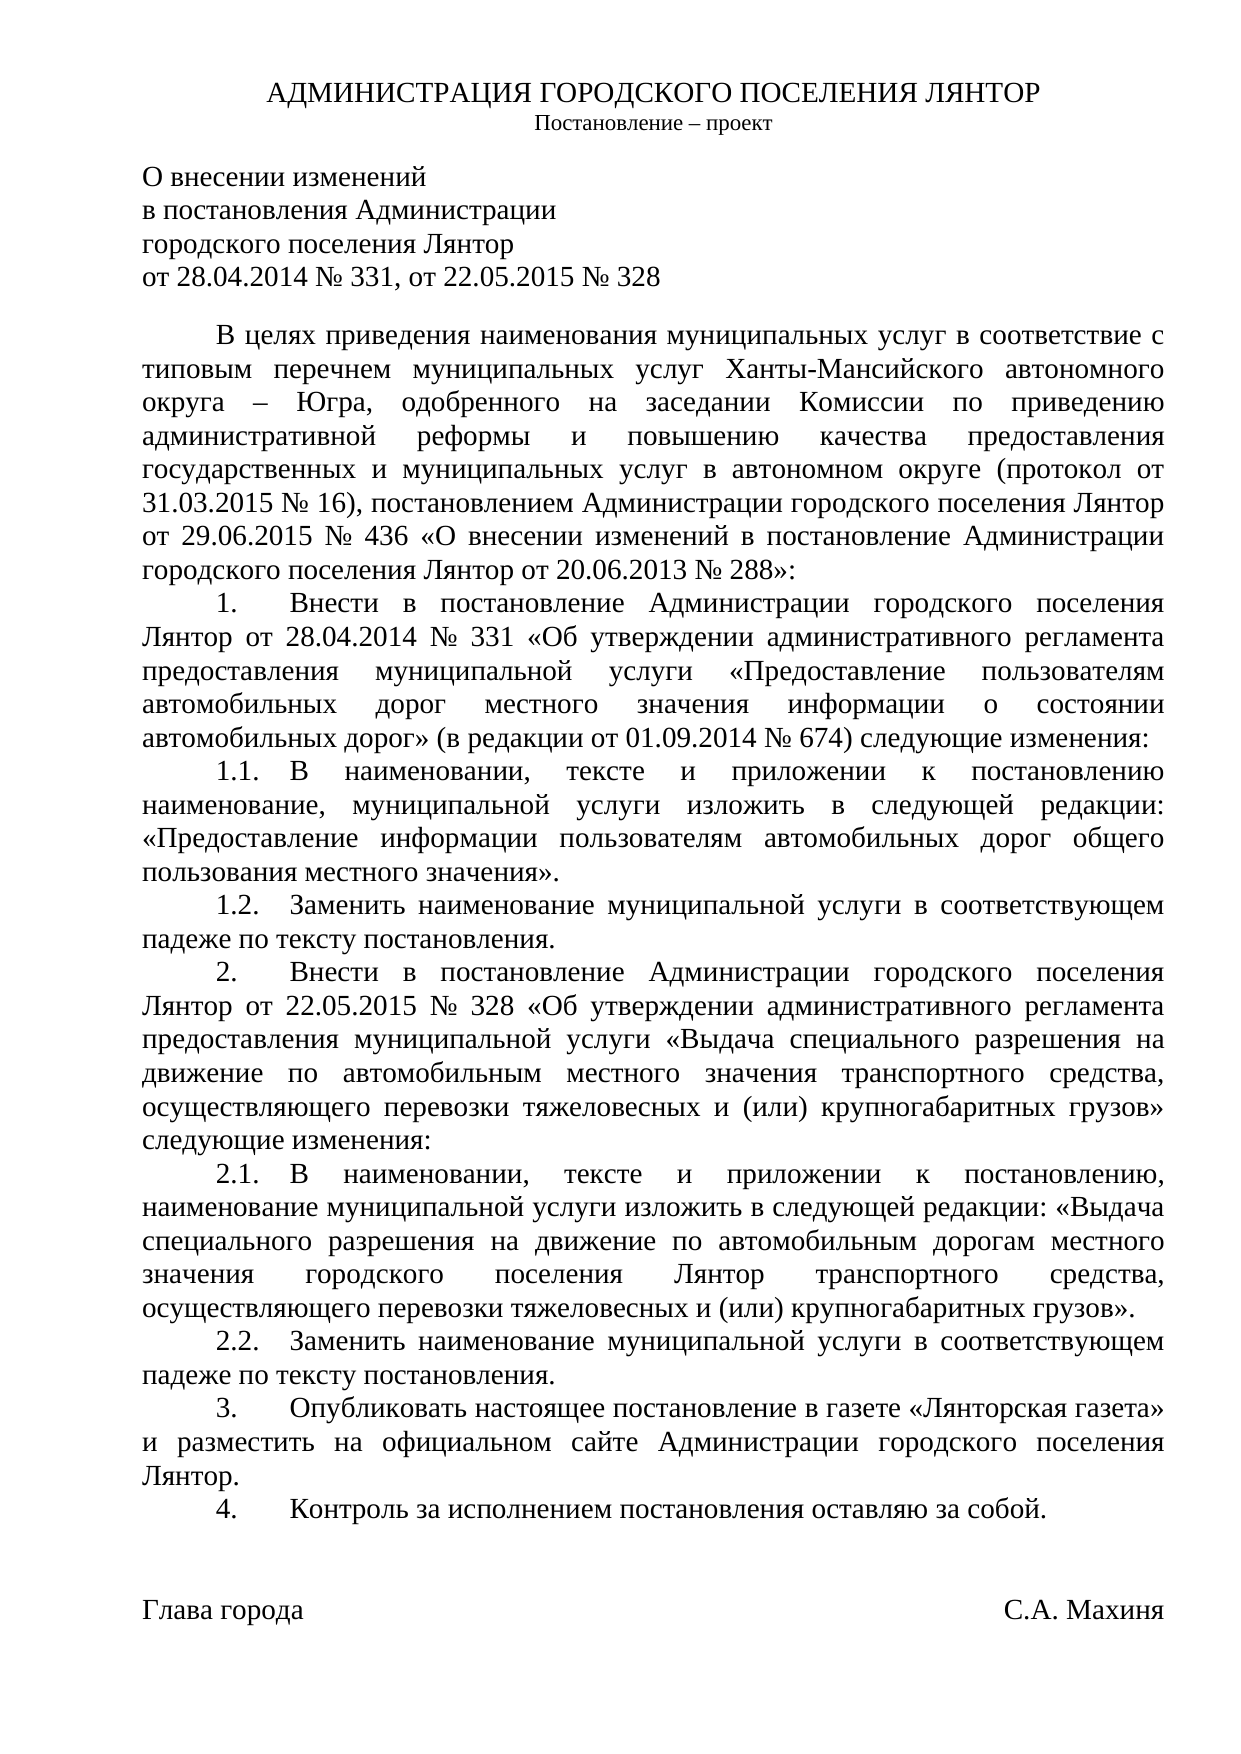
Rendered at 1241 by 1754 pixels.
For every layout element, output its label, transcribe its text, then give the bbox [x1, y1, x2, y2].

list Заменить наименование муниципальной услуги в соответствующем падеже по тексту постановления. [142, 1323, 1165, 1391]
list В наименовании, тексте и приложении к постановлению наименование, муниципальной услуги изложить в следующей редакции: «Предоставление информации пользователям автомобильных дорог общего пользования местного значения». [142, 753, 1165, 887]
text в постановления Администрации [142, 192, 1165, 226]
list Внести в постановление Администрации городского поселения Лянтор от 22.05.2015 № 328 «Об утверждении административного регламента предоставления муниципальной услуги «Выдача специального разрешения на движение по автомобильным местного значения транспортного средства, осуществляющего перевозки тяжеловесных и (или) крупногабаритных грузов» следующие изменения: [142, 954, 1165, 1156]
list Заменить наименование муниципальной услуги в соответствующем падеже по тексту постановления. [142, 887, 1165, 954]
text Постановление – проект [142, 108, 1165, 135]
list Внести в постановление Администрации городского поселения Лянтор от 28.04.2014 № 331 «Об утверждении административного регламента предоставления муниципальной услуги «Предоставление пользователям автомобильных дорог местного значения информации о состоянии автомобильных дорог» (в редакции от 01.09.2014 № 674) следующие изменения: [142, 586, 1165, 753]
text В целях приведения наименования муниципальных услуг в соответствие с типовым перечнем муниципальных услуг Ханты-Мансийского автономного округа – Югра, одобренного на заседании Комиссии по приведению административной реформы и повышению качества предоставления государственных и муниципальных услуг в автономном округе (протокол от 31.03.2015 № 16), постановлением Администрации городского поселения Лянтор от 29.06.2015 № 436 «О внесении изменений в постановление Администрации городского поселения Лянтор от 20.06.2013 № 288»: [142, 317, 1165, 586]
list Контроль за исполнением постановления оставляю за собой. [142, 1491, 1165, 1525]
text АДМИНИСТРАЦИЯ ГОРОДСКОГО ПОСЕЛЕНИЯ ЛЯНТОР [142, 75, 1165, 108]
text городского поселения Лянтор [142, 226, 1165, 259]
text от 28.04.2014 № 331, от 22.05.2015 № 328 [142, 259, 1165, 293]
text О внесении изменений [142, 159, 1165, 192]
list Опубликовать настоящее постановление в газете «Лянторская газета» и разместить на официальном сайте Администрации городского поселения Лянтор. [142, 1391, 1165, 1491]
text Глава города С.А. Махиня [142, 1592, 1165, 1625]
list В наименовании, тексте и приложении к постановлению, наименование муниципальной услуги изложить в следующей редакции: «Выдача специального разрешения на движение по автомобильным дорогам местного значения городского поселения Лянтор транспортного средства, осуществляющего перевозки тяжеловесных и (или) крупногабаритных грузов». [142, 1156, 1165, 1323]
